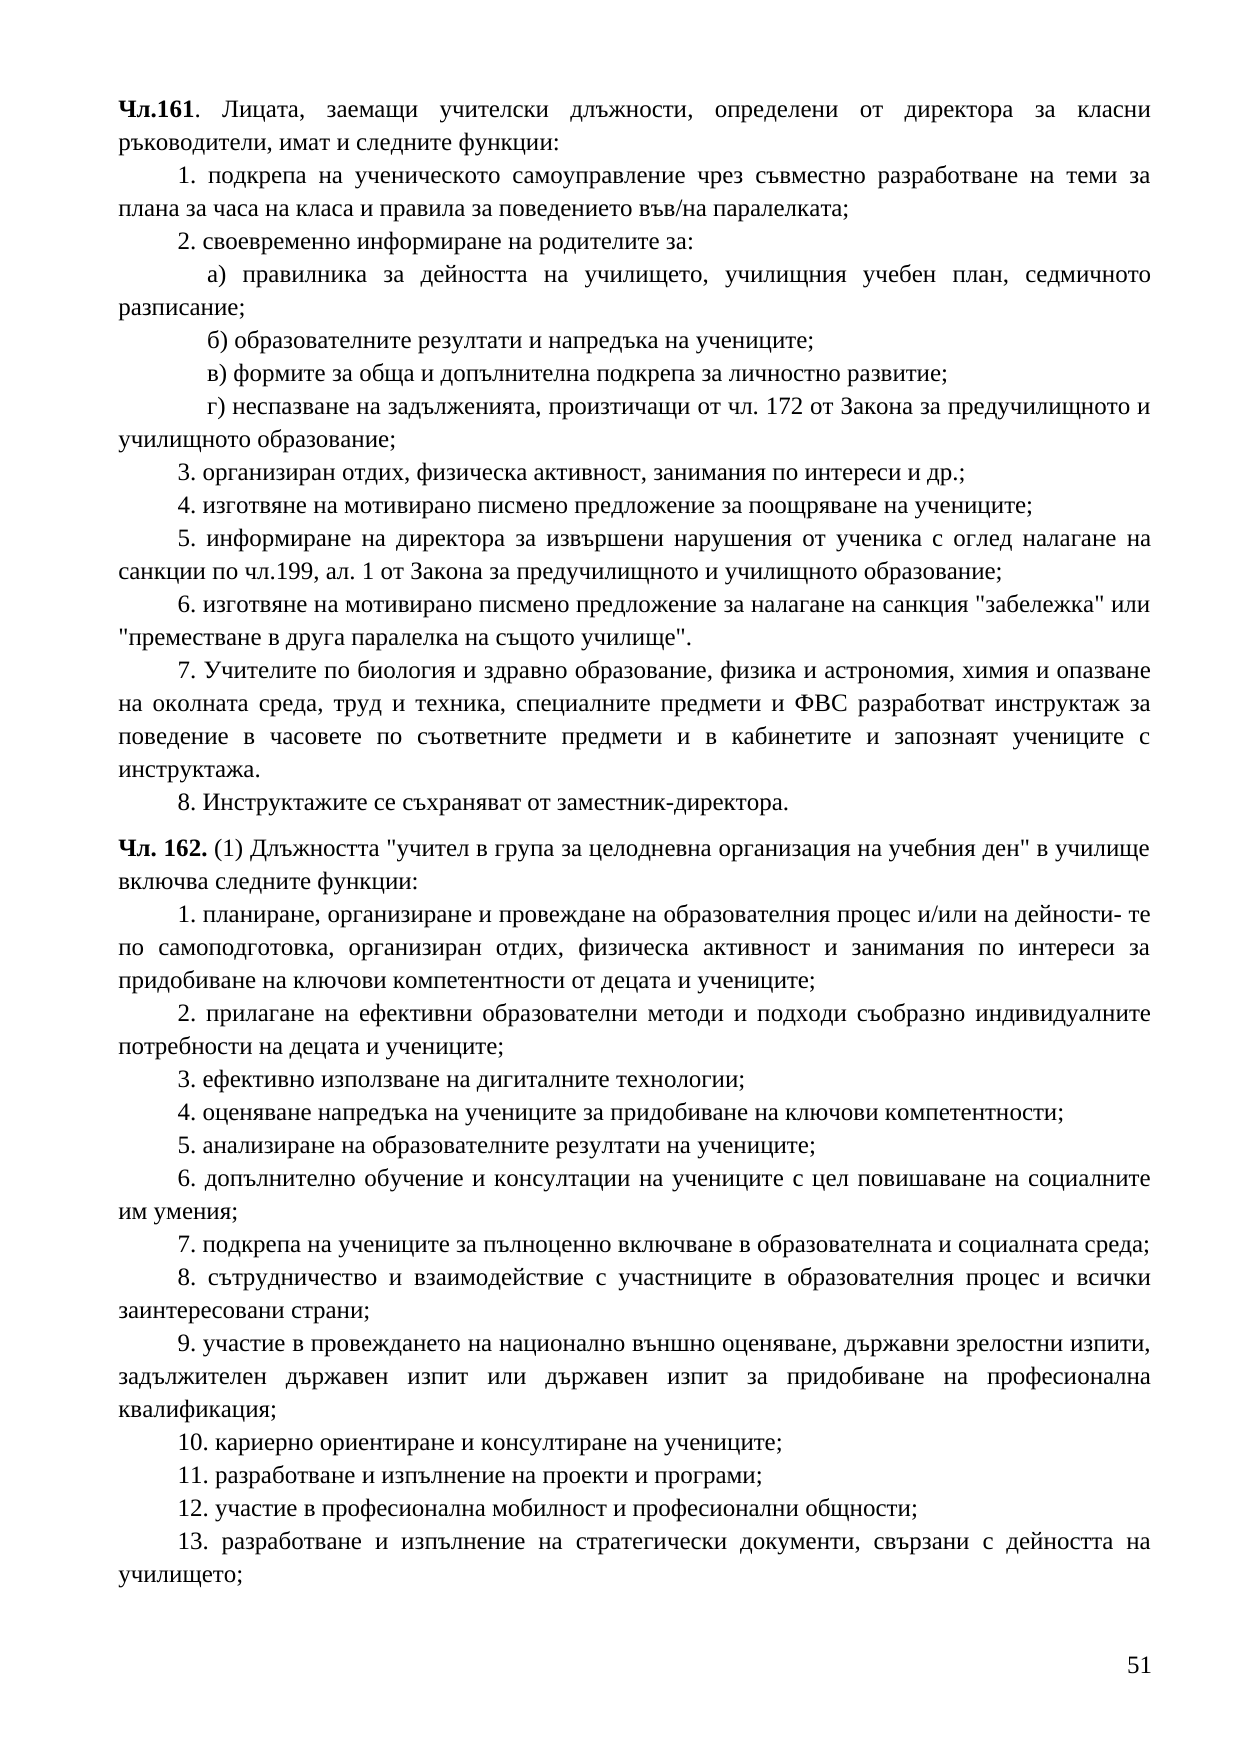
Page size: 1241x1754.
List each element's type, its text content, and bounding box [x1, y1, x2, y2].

text 3. ефективно използване на дигиталните технологии; [118, 1064, 1152, 1093]
text 11. разработване и изпълнение на проекти и програми; [118, 1460, 1152, 1489]
text 1. подкрепа на ученическото самоуправление чрез съвместно разработване на теми за плана за часа на класа и правила за поведението във/на паралелката; [118, 160, 1152, 222]
text 12. участие в професионална мобилност и професионални общности; [118, 1493, 1152, 1522]
text а) правилника за дейността на училището, училищния учебен план, седмичното разписание; [118, 259, 1152, 321]
text б) образователните резултати и напредъка на учениците; [118, 325, 1152, 354]
text 10. кариерно ориентиране и консултиране на учениците; [118, 1427, 1152, 1456]
text 2. своевременно информиране на родителите за: [118, 226, 1152, 254]
text 2. прилагане на ефективни образователни методи и подходи съобразно индивидуалните потребности на децата и учениците; [118, 998, 1152, 1059]
text 3. организиран отдих, физическа активност, занимания по интереси и др.; [118, 457, 1152, 486]
text 7. подкрепа на учениците за пълноценно включване в образователната и социалната среда; [118, 1229, 1152, 1258]
text 5. информиране на директора за извършени нарушения от ученика с оглед налагане на санкции по чл.199, ал. 1 от Закона за предучилищното и училищното образование; [118, 523, 1152, 585]
text 7. Учителите по биология и здравно образование, физика и астрономия, химия и опазване на околната среда, труд и техника, специалните предмети и ФВС разработват инструктаж за поведение в часовете по съответните предмети и в кабинетите и запознаят учениците с инструктажа. [118, 655, 1152, 783]
text 4. изготвяне на мотивирано писмено предложение за поощряване на учениците; [118, 490, 1152, 519]
text Чл.161. Лицата, заемащи учителски длъжности, определени от директора за класни ръководители, имат и следните функции: [118, 94, 1152, 156]
text Чл. 162. (1) Длъжността "учител в група за целодневна организация на учебния ден" в училище включва следните функции: [118, 833, 1152, 894]
text 8. Инструктажите се съхраняват от заместник-директора. [118, 787, 1152, 816]
text 1. планиране, организиране и провеждане на образователния процес и/или на дейности- те по самоподготовка, организиран отдих, физическа активност и занимания по интереси за придобиване на ключови компетентности от децата и учениците; [118, 899, 1152, 993]
text 6. изготвяне на мотивирано писмено предложение за налагане на санкция "забележка" или "преместване в друга паралелка на същото училище". [118, 589, 1152, 651]
text 13. разработване и изпълнение на стратегически документи, свързани с дейността на училището; [118, 1526, 1152, 1588]
text 9. участие в провеждането на национално външно оценяване, държавни зрелостни изпити, задължителен държавен изпит или държавен изпит за придобиване на професионална квалификация; [118, 1328, 1152, 1423]
text 6. допълнително обучение и консултации на учениците с цел повишаване на социалните им умения; [118, 1163, 1152, 1225]
text г) неспазване на задълженията, произтичащи от чл. 172 от Закона за предучилищното и училищното образование; [118, 391, 1152, 453]
text 5. анализиране на образователните резултати на учениците; [118, 1130, 1152, 1159]
text 8. сътрудничество и взаимодействие с участниците в образователния процес и всички заинтересовани страни; [118, 1262, 1152, 1324]
text в) формите за обща и допълнителна подкрепа за личностно развитие; [118, 358, 1152, 387]
text 4. оценяване напредъка на учениците за придобиване на ключови компетентности; [118, 1097, 1152, 1126]
